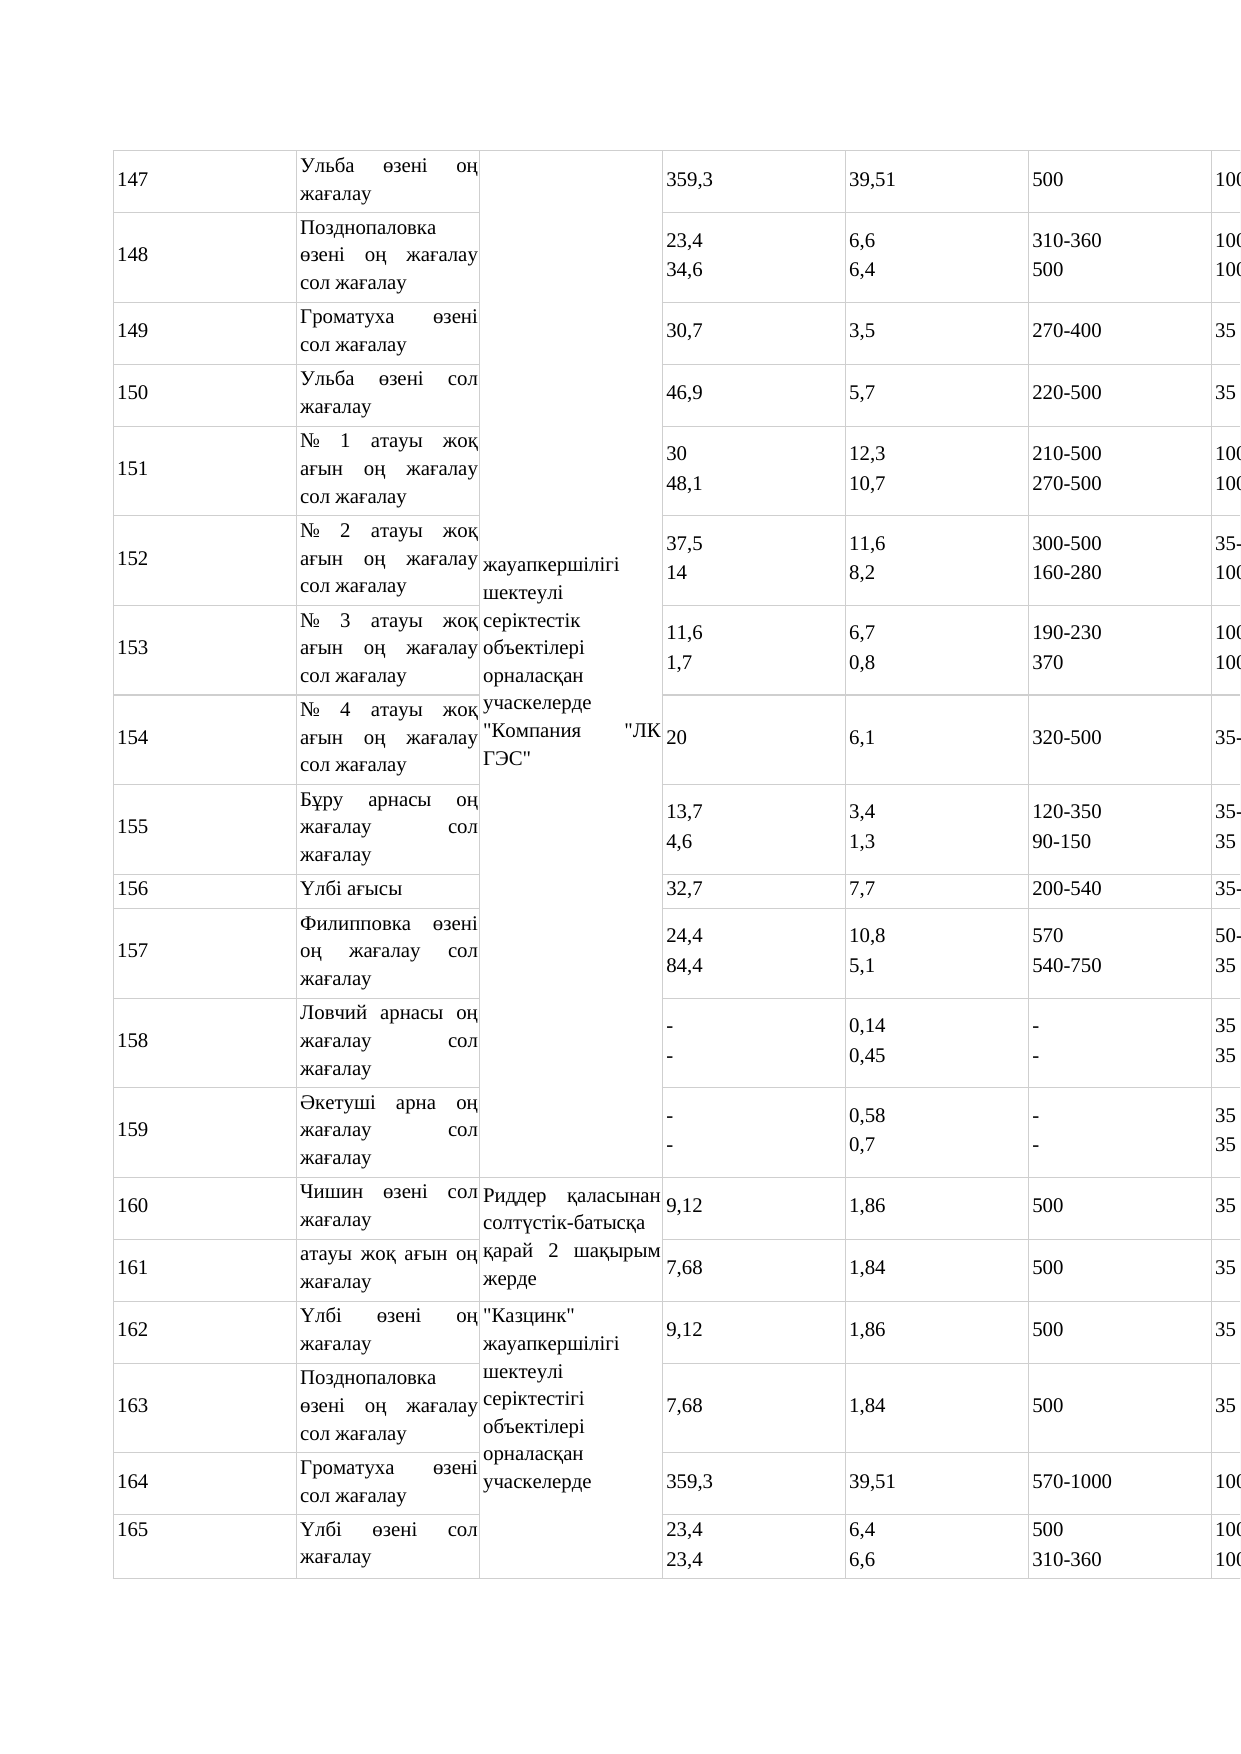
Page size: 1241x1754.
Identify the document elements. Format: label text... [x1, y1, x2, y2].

table_cell 6,1 [846, 696, 1028, 784]
table_cell 500 [1029, 1240, 1211, 1301]
table_cell 500 [1029, 1178, 1211, 1238]
table_cell 270-400 [1029, 303, 1211, 363]
table_cell 150 [114, 365, 296, 426]
table_cell - - [663, 1088, 845, 1177]
table_cell 37,5 14 [663, 516, 845, 605]
table_cell 20 [663, 696, 845, 784]
table_cell Ульба өзені сол жағалау [297, 365, 479, 426]
table_cell Риддер қаласынан солтүстік-батысқа қарай 2 шақырым жерде [480, 1178, 662, 1301]
table_cell 7,68 [663, 1240, 845, 1301]
table_cell 1,86 [846, 1302, 1028, 1362]
table_cell 100 100 [1212, 606, 1240, 694]
table_cell 35 35 [1212, 999, 1240, 1087]
table_cell № 1 атауы жоқ ағын оң жағалау сол жағалау [297, 427, 479, 515]
table_cell 570-1000 [1029, 1453, 1211, 1514]
table_cell 35 [1212, 303, 1240, 363]
table_cell 300-500 160-280 [1029, 516, 1211, 605]
table_cell 158 [114, 999, 296, 1087]
table_cell 0,58 0,7 [846, 1088, 1028, 1177]
table_cell Үлбі ағысы [297, 875, 479, 908]
table_cell 6,7 0,8 [846, 606, 1028, 694]
table_cell Ульба өзені оң жағалау [297, 151, 479, 212]
table_cell 5,7 [846, 365, 1028, 426]
table_cell 157 [114, 909, 296, 997]
table_cell 32,7 [663, 875, 845, 908]
table_cell Ловчий арнасы оң жағалау сол жағалау [297, 999, 479, 1087]
table_cell Громатуха өзені сол жағалау [297, 303, 479, 363]
table_cell 165 [114, 1515, 296, 1578]
table_cell 500 [1029, 1364, 1211, 1452]
table_cell 3,4 1,3 [846, 785, 1028, 873]
table_cell 35-100 100 [1212, 516, 1240, 605]
table_cell 161 [114, 1240, 296, 1301]
table_cell 12,3 10,7 [846, 427, 1028, 515]
table_cell 9,12 [663, 1178, 845, 1238]
table_cell 35 [1212, 365, 1240, 426]
table_cell 6,4 6,6 [846, 1515, 1028, 1578]
table_cell 500 310-360 [1029, 1515, 1211, 1578]
table_cell - - [1029, 999, 1211, 1087]
table_cell Үлбі өзені оң жағалау [297, 1302, 479, 1362]
table_cell жауапкершілігі шектеулі серіктестік объектілері орналасқан учаскелерде "Компания "ЛК ГЭС" [480, 151, 662, 1177]
table_cell 155 [114, 785, 296, 873]
table_cell 35 35 [1212, 1088, 1240, 1177]
table_cell Бұру арнасы оң жағалау сол жағалау [297, 785, 479, 873]
table_cell "Казцинк" жауапкершілігі шектеулі серіктестігі объектілері орналасқан учаскелерде [480, 1302, 662, 1578]
table_cell 39,51 [846, 1453, 1028, 1514]
table_cell 1,84 [846, 1240, 1028, 1301]
table_cell 35-100 [1212, 875, 1240, 908]
table_cell 30 48,1 [663, 427, 845, 515]
table_cell 500 [1029, 1302, 1211, 1362]
table_cell 154 [114, 696, 296, 784]
table_cell 24,4 84,4 [663, 909, 845, 997]
table_cell № 3 атауы жоқ ағын оң жағалау сол жағалау [297, 606, 479, 694]
table_cell 359,3 [663, 1453, 845, 1514]
table_cell 156 [114, 875, 296, 908]
table_cell 50-200 35 [1212, 909, 1240, 997]
table_cell 160 [114, 1178, 296, 1238]
table_cell Громатуха өзені сол жағалау [297, 1453, 479, 1514]
table_cell 151 [114, 427, 296, 515]
table_cell 35 [1212, 1240, 1240, 1301]
table_cell Позднопаловка өзені оң жағалау сол жағалау [297, 1364, 479, 1452]
table_cell 320-500 [1029, 696, 1211, 784]
table_cell 164 [114, 1453, 296, 1514]
table_cell 0,14 0,45 [846, 999, 1028, 1087]
table_cell 3,5 [846, 303, 1028, 363]
table_cell 359,3 [663, 151, 845, 212]
table_cell 149 [114, 303, 296, 363]
table_cell 163 [114, 1364, 296, 1452]
table_cell 35 [1212, 1302, 1240, 1362]
table_cell 310-360 500 [1029, 213, 1211, 302]
table_cell 200-540 [1029, 875, 1211, 908]
table_cell 1,86 [846, 1178, 1028, 1238]
table_cell 35 [1212, 1364, 1240, 1452]
table_cell 10,8 5,1 [846, 909, 1028, 997]
table_cell 23,4 23,4 [663, 1515, 845, 1578]
table_cell 220-500 [1029, 365, 1211, 426]
table_cell № 4 атауы жоқ ағын оң жағалау сол жағалау [297, 696, 479, 784]
table_cell 30,7 [663, 303, 845, 363]
table_cell 35-100 35 [1212, 785, 1240, 873]
table_cell 100 100 [1212, 1515, 1240, 1578]
table_cell 190-230 370 [1029, 606, 1211, 694]
table_cell 35-100 [1212, 696, 1240, 784]
table_cell 39,51 [846, 151, 1028, 212]
table_cell 23,4 34,6 [663, 213, 845, 302]
table_cell 35 [1212, 1178, 1240, 1238]
table_cell 9,12 [663, 1302, 845, 1362]
table_cell Позднопаловка өзені оң жағалау сол жағалау [297, 213, 479, 302]
table_cell Үлбі өзені сол жағалау [297, 1515, 479, 1578]
table_cell 100 100 [1212, 213, 1240, 302]
table_cell 46,9 [663, 365, 845, 426]
table_cell 210-500 270-500 [1029, 427, 1211, 515]
table_cell 1,84 [846, 1364, 1028, 1452]
table_cell Әкетуші арна оң жағалау сол жағалау [297, 1088, 479, 1177]
table_cell - - [663, 999, 845, 1087]
table_cell 7,7 [846, 875, 1028, 908]
table_cell 147 [114, 151, 296, 212]
table_cell 159 [114, 1088, 296, 1177]
table_cell Филипповка өзені оң жағалау сол жағалау [297, 909, 479, 997]
table_cell 11,6 8,2 [846, 516, 1028, 605]
table_cell 11,6 1,7 [663, 606, 845, 694]
table_cell 500 [1029, 151, 1211, 212]
table_cell 100 [1212, 151, 1240, 212]
table_cell 120-350 90-150 [1029, 785, 1211, 873]
table_cell 100 [1212, 1453, 1240, 1514]
table_cell Чишин өзені сол жағалау [297, 1178, 479, 1238]
table_cell 6,6 6,4 [846, 213, 1028, 302]
table_cell атауы жоқ ағын оң жағалау [297, 1240, 479, 1301]
table_cell 162 [114, 1302, 296, 1362]
table_cell 13,7 4,6 [663, 785, 845, 873]
table_cell 100 100 [1212, 427, 1240, 515]
table_cell 152 [114, 516, 296, 605]
table_cell 570 540-750 [1029, 909, 1211, 997]
table_cell - - [1029, 1088, 1211, 1177]
table_cell 7,68 [663, 1364, 845, 1452]
table_cell 153 [114, 606, 296, 694]
table_cell № 2 атауы жоқ ағын оң жағалау сол жағалау [297, 516, 479, 605]
table_cell 148 [114, 213, 296, 302]
